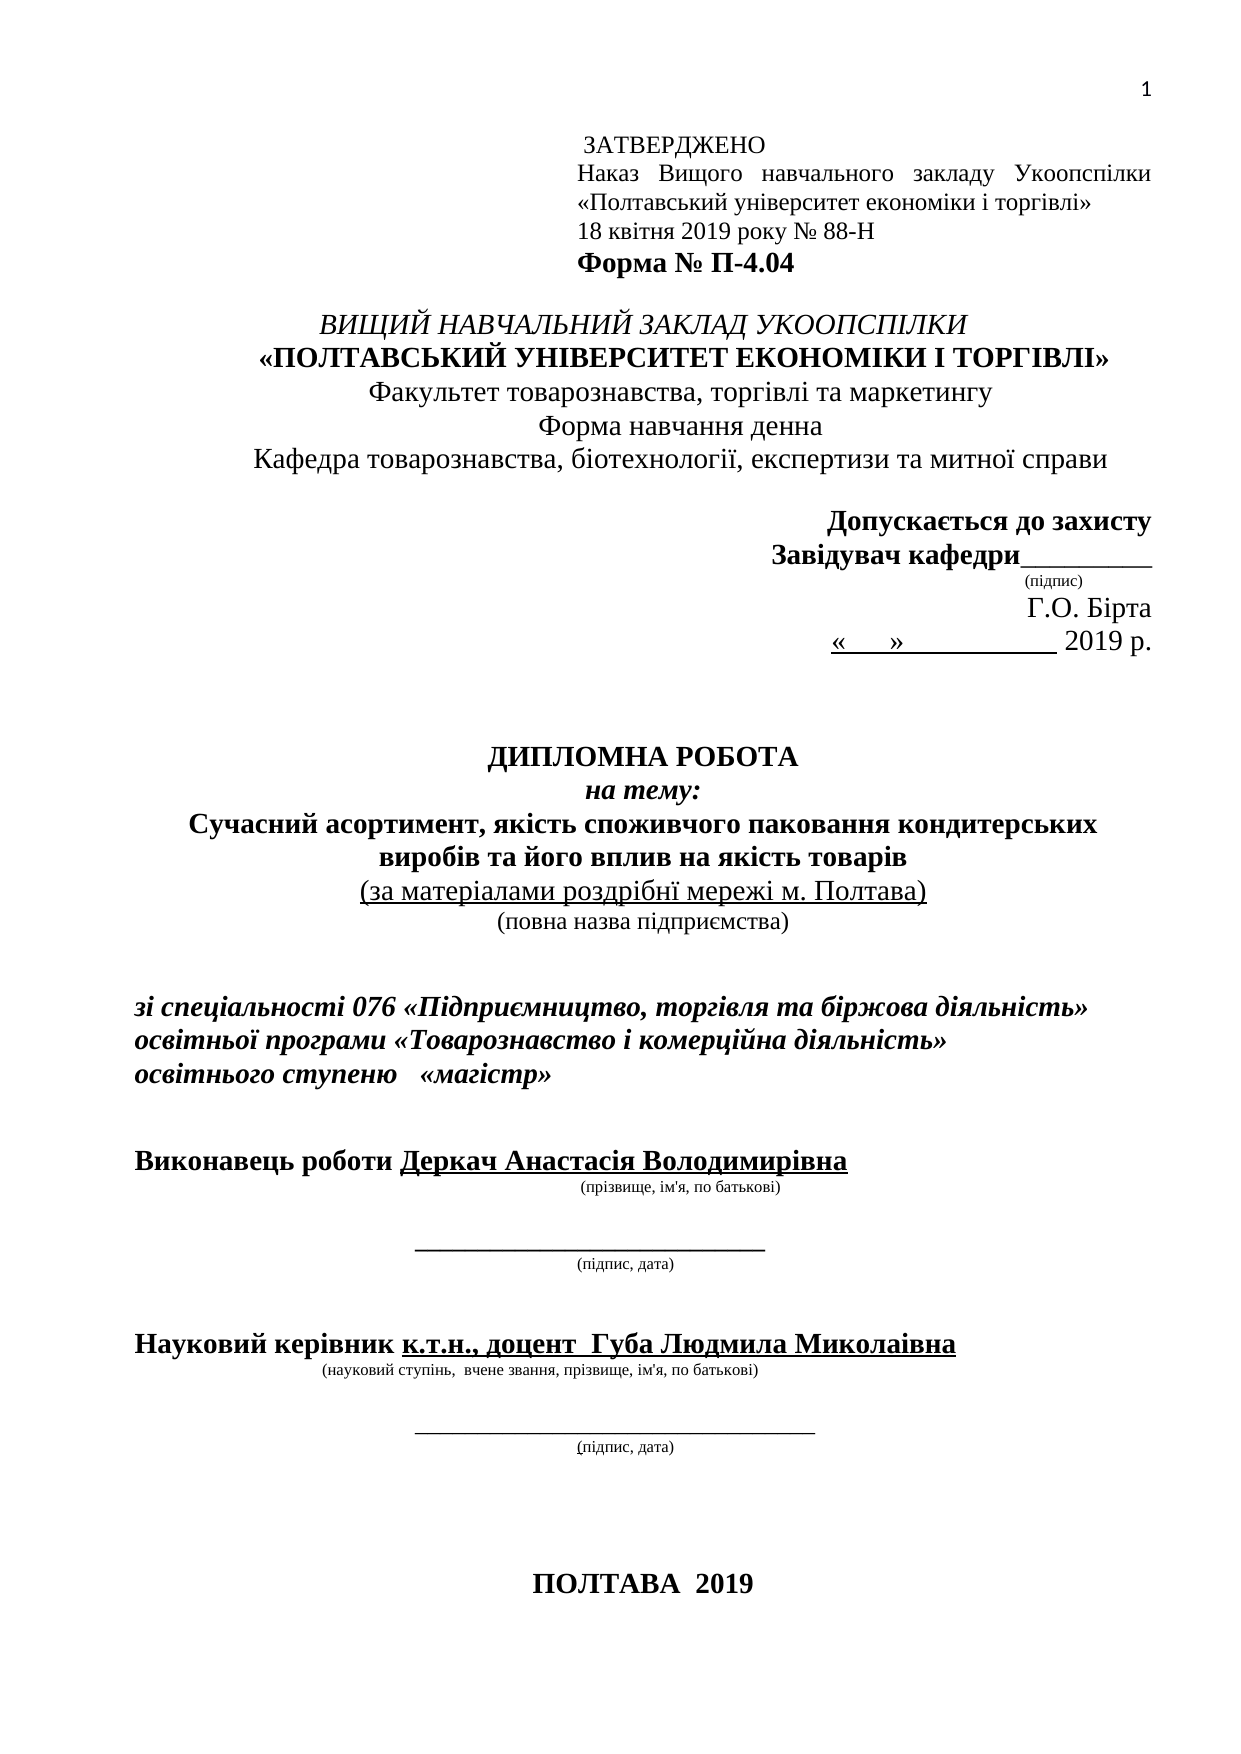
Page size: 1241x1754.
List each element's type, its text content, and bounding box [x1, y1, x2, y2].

text Науковий керівник к.т.н., доцент Губа Людмила Миколаівна [134, 1326, 1152, 1360]
text (за матеріалами роздрібнї мережі м. Полтава) [134, 873, 1152, 906]
text Форма навчання денна [134, 408, 1152, 441]
text Факультет товарознавства, торгівлі та маркетингу [134, 374, 1152, 408]
text (підпис) [1020, 571, 1152, 590]
text «ПОЛТАВСЬКИЙ УНІВЕРСИТЕТ ЕКОНОМІКИ І ТОРГІВЛІ» [134, 341, 1152, 374]
text ПОЛТАВА 2019 [134, 1566, 1152, 1628]
text ВИЩИЙ НАВЧАЛЬНИЙ ЗАКЛАД УКООПСПІЛКИ [134, 307, 1152, 341]
text Завідувач кафедри_________ [134, 537, 1152, 571]
text Допускається до захисту [134, 503, 1152, 537]
text (підпис, дата) [502, 1437, 1152, 1456]
text освітнього ступеню «магістр» [134, 1056, 1152, 1089]
text 18 квітня 2019 року № 88-Н [577, 216, 1152, 245]
text (підпис, дата) [548, 1253, 1152, 1273]
text Кафедра товарознавства, біотехнології, експертизи та митної справи [134, 441, 1152, 475]
text (науковий ступінь, вчене звання, прізвище, ім'я, по батькові) [134, 1360, 1127, 1379]
text освітньої програми «Товарознавство і комерційна діяльність» [134, 1022, 1152, 1056]
text на тему: [134, 772, 1152, 806]
text ЗАТВЕРДЖЕНО [577, 130, 1152, 158]
text ДИПЛОМНА РОБОТА [134, 739, 1152, 772]
text Форма № П-4.04 [577, 245, 1152, 278]
text Сучасний асортимент, якість споживчого паковання кондитерських виробів та його вплив на якість товарів [134, 806, 1152, 873]
text ________________________________ [415, 1408, 1152, 1437]
text ____________________________ [415, 1225, 1152, 1253]
text Виконавець роботи Деркач Анастасія Володимирівна [134, 1143, 1152, 1177]
text (прізвище, ім'я, по батькові) [134, 1177, 1152, 1196]
text « » 2019 р. [134, 623, 1152, 657]
text (повна назва підприємства) [134, 906, 1152, 935]
text Наказ Вищого навчального закладу Укоопспілки «Полтавський університет економіки і торгівлі» [577, 158, 1152, 216]
text Г.О. Бірта [134, 590, 1152, 623]
text зі спеціальності 076 «Підприємництво, торгівля та біржова діяльність» [134, 989, 1152, 1022]
